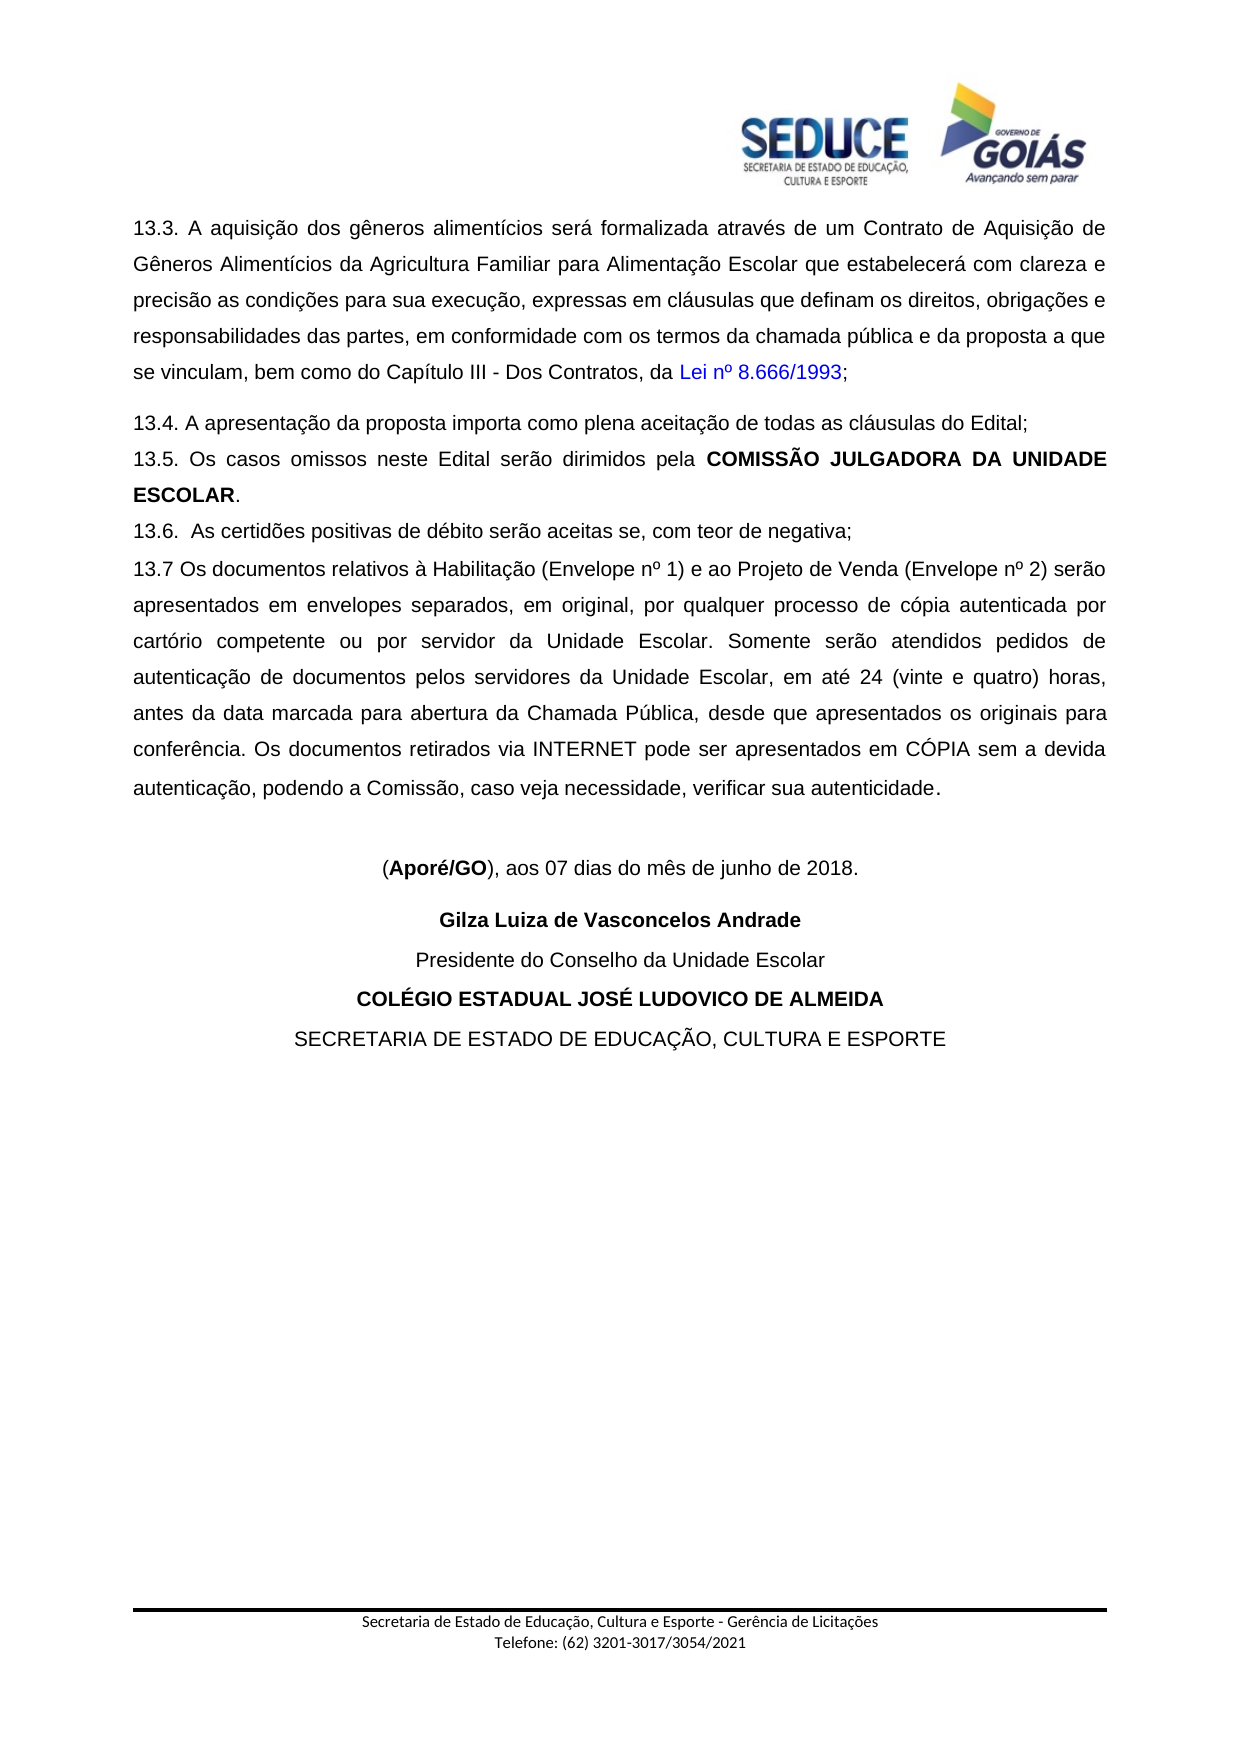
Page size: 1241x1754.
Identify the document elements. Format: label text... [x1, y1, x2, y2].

text (Aporé/GO), aos 07 dias do mês de junho de 2018. [133, 856, 1107, 880]
text SECRETARIA DE ESTADO DE EDUCAÇÃO, CULTURA E ESPORTE [133, 1027, 1107, 1051]
text COLÉGIO ESTADUAL JOSÉ LUDOVICO DE ALMEIDA [133, 987, 1107, 1011]
text 13.6. As certidões positivas de débito serão aceitas se, com teor de negativa; [133, 519, 1107, 543]
text Presidente do Conselho da Unidade Escolar [133, 947, 1107, 971]
text 13.3. A aquisição dos gêneros alimentícios será formalizada através de um Contrato de Aquisição de Gêneros Alimentícios da Agricultura Familiar para Alimentação Escolar que estabelecerá com clareza e precisão as condições para sua execução, expressas em cláusulas que definam os direitos, obrigações e responsabilidades das partes, em conformidade com os termos da chamada pública e da proposta a que se vinculam, bem como do Capítulo III - Dos Contratos, da Lei nº 8.666/1993; [133, 216, 1107, 384]
text Gilza Luiza de Vasconcelos Andrade [133, 908, 1107, 932]
picture [726, 73, 1108, 216]
text 13.4. A apresentação da proposta importa como plena aceitação de todas as cláusulas do Edital; [133, 411, 1107, 435]
text 13.7 Os documentos relativos à Habilitação (Envelope nº 1) e ao Projeto de Venda (Envelope nº 2) serão apresentados em envelopes separados, em original, por qualquer processo de cópia autenticada por cartório competente ou por servidor da Unidade Escolar. Somente serão atendidos pedidos de autenticação de documentos pelos servidores da Unidade Escolar, em até 24 (vinte e quatro) horas, antes da data marcada para abertura da Chamada Pública, desde que apresentados os originais para conferência. Os documentos retirados via INTERNET pode ser apresentados em CÓPIA sem a devida autenticação, podendo a Comissão, caso veja necessidade, verificar sua autenticidade. [133, 557, 1107, 800]
text 13.5. Os casos omissos neste Edital serão dirimidos pela COMISSÃO JULGADORA DA UNIDADE ESCOLAR. [133, 447, 1107, 507]
